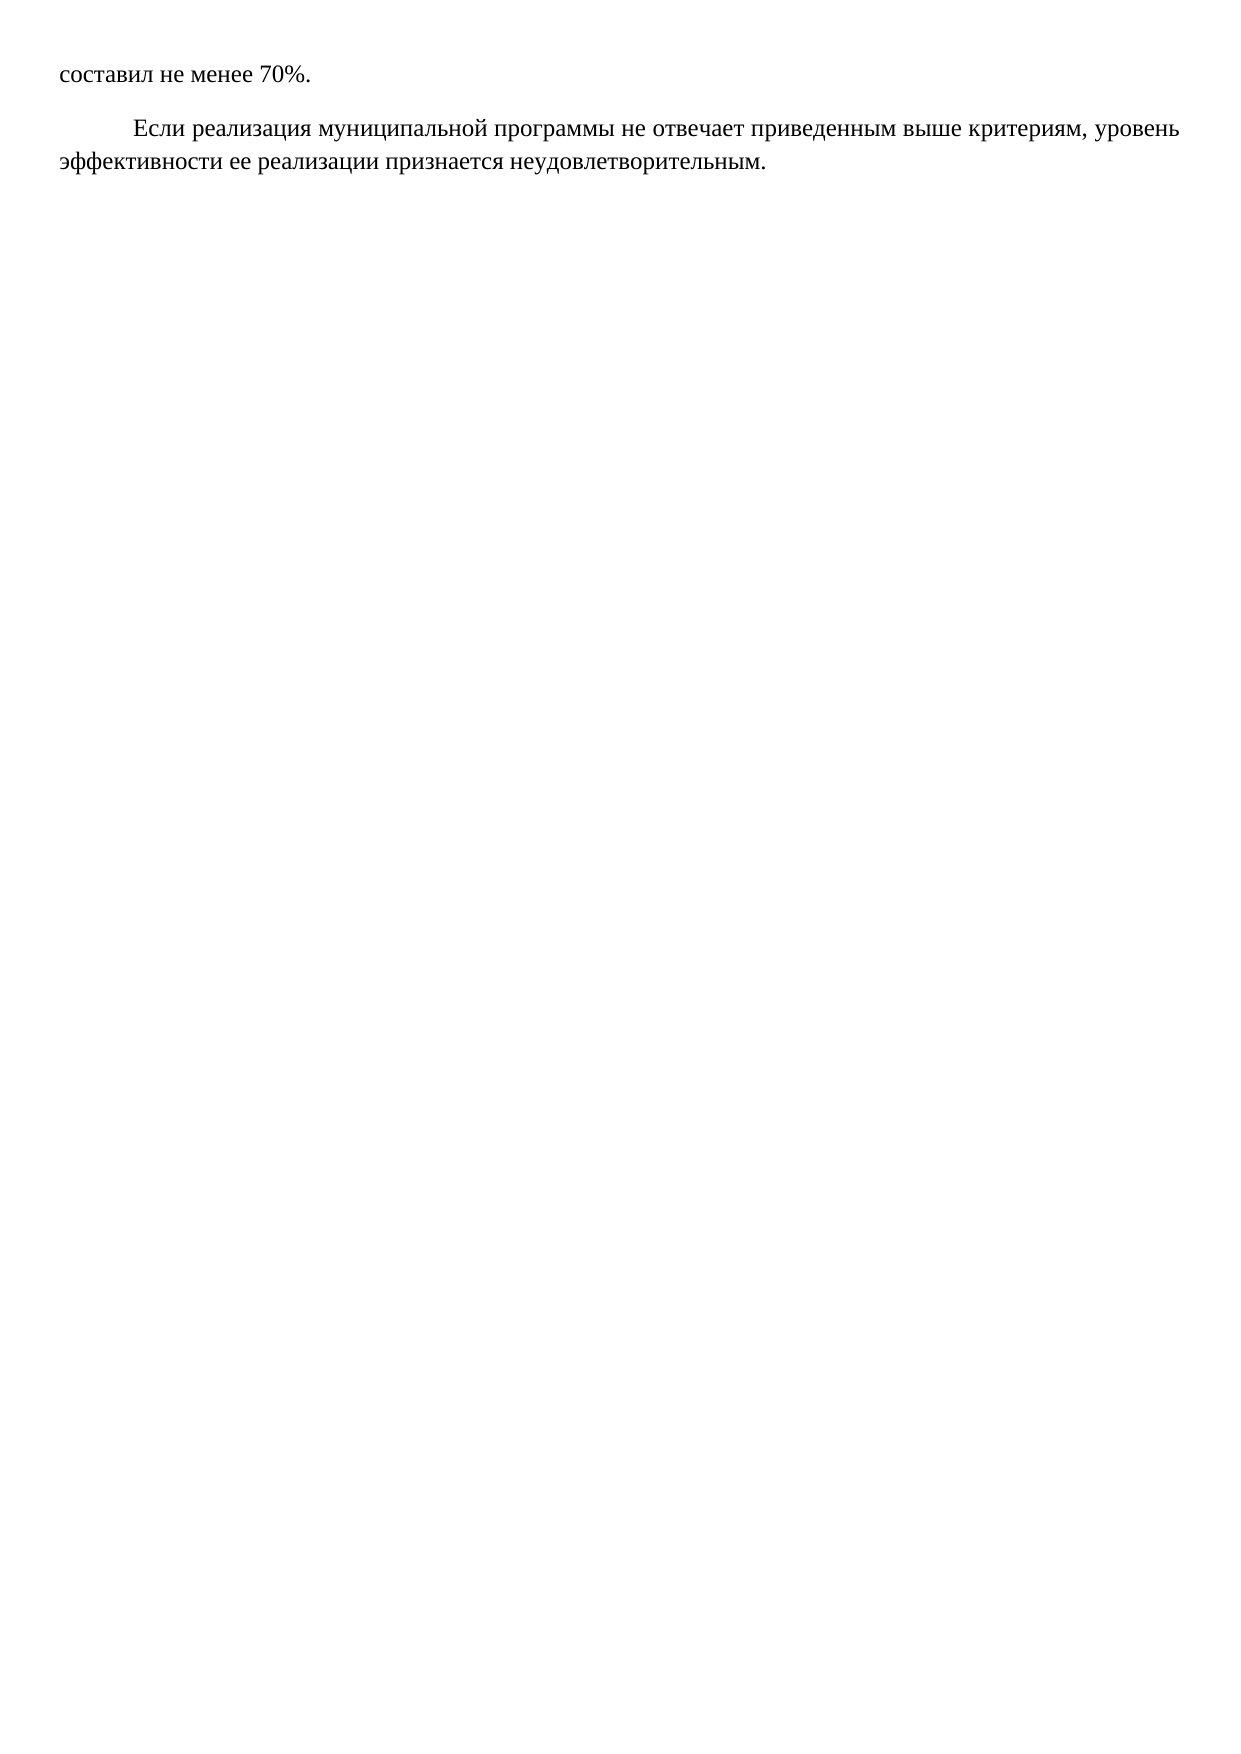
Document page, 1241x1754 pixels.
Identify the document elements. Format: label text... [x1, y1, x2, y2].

text Если реализация муниципальной программы не отвечает приведенным выше критериям, уровень эффективности ее реализации признается неудовлетворительным. [59, 113, 1181, 175]
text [59, 59, 1181, 88]
